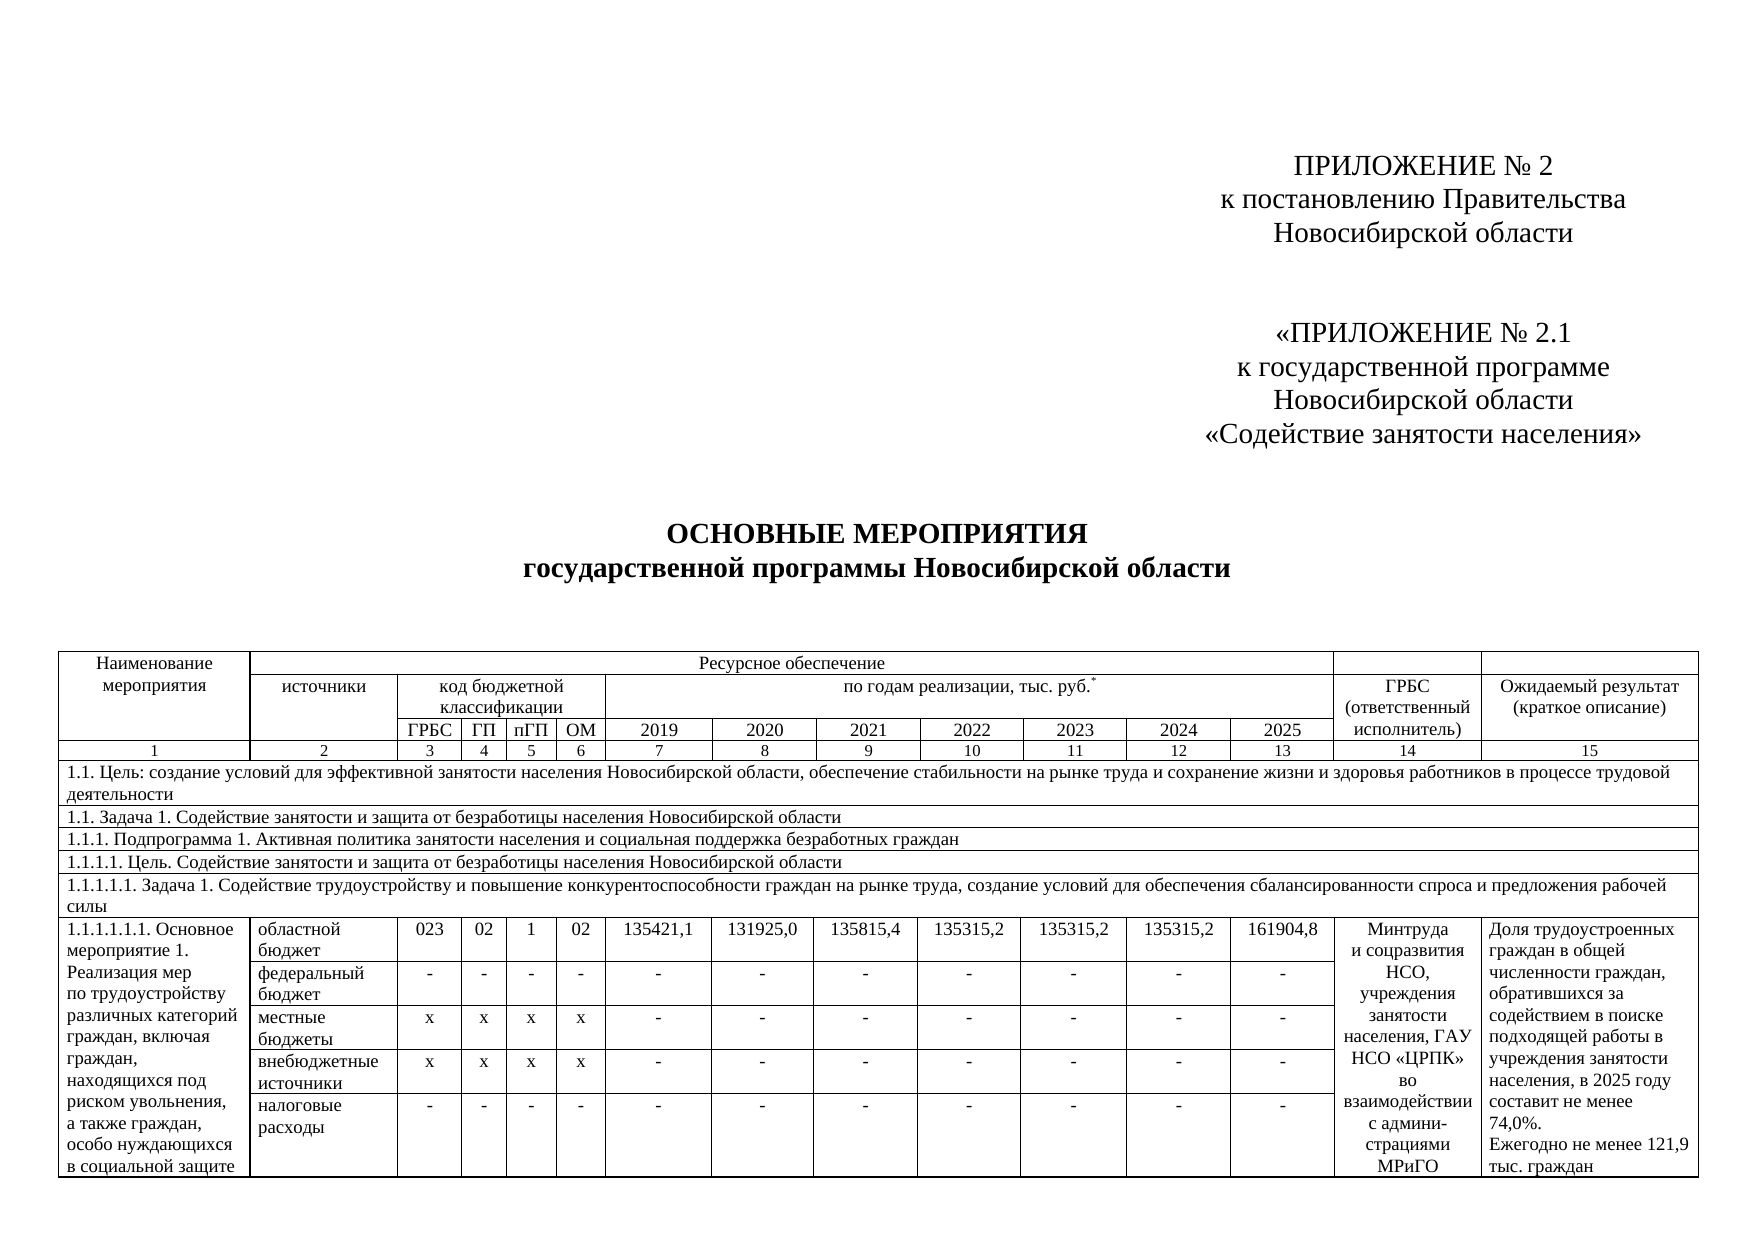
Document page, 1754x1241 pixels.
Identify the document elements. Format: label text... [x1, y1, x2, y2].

table_cell - [507, 1094, 556, 1176]
text ОСНОВНЫЕ МЕРОПРИЯТИЯ [59, 517, 1695, 550]
text Новосибирской области [1152, 382, 1695, 416]
table_cell 135315,2 [1127, 918, 1230, 961]
table_cell - [1127, 1094, 1230, 1176]
table_cell 2019 [606, 719, 712, 740]
table_cell - [557, 962, 605, 1005]
table_cell - [1021, 1050, 1126, 1093]
table_cell - [462, 962, 506, 1005]
table_cell ГП [462, 719, 506, 740]
table_cell х [398, 1050, 461, 1093]
text государственной программы Новосибирской области [59, 550, 1695, 584]
table_cell - [1231, 1006, 1334, 1049]
table_header [1334, 652, 1481, 673]
table_cell ГРБС [398, 719, 461, 740]
table_cell - [814, 1094, 917, 1176]
table_cell - [606, 962, 711, 1005]
table_cell х [507, 1006, 556, 1049]
table_cell х [398, 1006, 461, 1049]
table_cell 135315,2 [918, 918, 1020, 961]
table_cell 15 [1482, 741, 1698, 760]
table_cell 13 [1231, 741, 1333, 760]
table_cell 1 [59, 741, 249, 760]
table_cell 12 [1127, 741, 1230, 760]
text «ПРИЛОЖЕНИЕ № 2.1 [1152, 315, 1695, 349]
table_cell 5 [507, 741, 556, 760]
table_cell 135421,1 [606, 918, 711, 961]
table_cell 6 [557, 741, 605, 760]
table_cell 14 [1334, 741, 1481, 760]
table_cell областной бюджет [251, 918, 397, 961]
table_cell источники [251, 675, 397, 740]
table_cell 11 [1024, 741, 1126, 760]
table_cell 023 [398, 918, 461, 961]
table_cell 2025 [1231, 719, 1333, 740]
table_cell - [918, 1050, 1020, 1093]
table_cell по годам реализации, тыс. руб.* [606, 675, 1333, 718]
table_cell 2 [251, 741, 397, 760]
table_cell х [557, 1050, 605, 1093]
table_header [1482, 652, 1698, 673]
table_cell - [557, 1094, 605, 1176]
table_cell - [712, 1050, 813, 1093]
table_cell - [606, 1006, 711, 1049]
table_cell 2020 [713, 719, 816, 740]
table_header Наименование мероприятия [59, 652, 249, 740]
table_cell ОМ [557, 719, 605, 740]
table_cell - [1231, 1050, 1334, 1093]
table_cell х [557, 1006, 605, 1049]
table_cell - [1231, 1094, 1334, 1176]
text Новосибирской области [1152, 215, 1695, 248]
table_cell - [606, 1050, 711, 1093]
table_cell 131925,0 [712, 918, 813, 961]
table_cell 1.1.1.1. Цель. Содействие занятости и защита от безработицы населения Новосибирской области [59, 851, 1698, 872]
table_cell 1.1.1. Подпрограмма 1. Активная политика занятости населения и социальная поддержка безработных граждан [59, 828, 1698, 850]
table_cell код бюджетной классификации [398, 675, 605, 718]
table_cell 3 [398, 741, 461, 760]
table_cell - [918, 1094, 1020, 1176]
table_cell 1.1. Задача 1. Содействие занятости и защита от безработицы населения Новосибирской области [59, 806, 1698, 827]
table_cell 1.1.1.1.1.1. Основное мероприятие 1. Реализация мер по трудоустройству различных категорий граждан, включая граждан, находящихся под риском увольнения, а также граждан, особо нуждающихся в социальной защите и испытывающих трудности в поиске работы [59, 918, 249, 1176]
table_cell - [814, 1050, 917, 1093]
text к постановлению Правительства [1152, 181, 1695, 215]
table_cell х [462, 1050, 506, 1093]
table_cell - [1021, 1094, 1126, 1176]
table_cell 2021 [817, 719, 920, 740]
table_cell - [1127, 962, 1230, 1005]
table_cell 2022 [921, 719, 1023, 740]
table_cell - [1127, 1050, 1230, 1093]
table_cell Доля трудоустроенных граждан в общей численности граждан, обратившихся за содействием в поиске подходящей работы в учреждения занятости населения, в 2025 году составит не менее 74,0%. Ежегодно не менее 121,9 тыс. граждан и работодателей будут оказаны государственные услуги содействия гражданам в поиске подходящей работы, а работодателям – в подборе необходимых работников. Ежегодно 4,3 тыс. безработным гражданам будут оказаны консультационные услуги по вопросам организации самостоятельной занятости, не менее 350 безработным гражданам будет оказана финансовая помощь на организацию малого предпринимательства и самостоятельной занятости. Ежегодно 55,0 тыс. граждан будут оказаны государственные услуги по профессиональной ориентации, 4,8 тыс. безработных граждан будут направлены для прохождения профессионального обучения и получения дополнительного профессионального образования [1482, 918, 1698, 1176]
table_cell 2024 [1127, 719, 1230, 740]
table_cell ГРБС (ответственный исполнитель) [1334, 675, 1481, 740]
table_cell 135815,4 [814, 918, 917, 961]
table_cell - [814, 962, 917, 1005]
table_cell - [507, 962, 556, 1005]
table_cell - [918, 1006, 1020, 1049]
table_cell 4 [462, 741, 506, 760]
text ПРИЛОЖЕНИЕ № 2 [1152, 148, 1695, 181]
table_cell - [398, 962, 461, 1005]
table_cell 7 [606, 741, 712, 760]
text к государственной программе [1152, 349, 1695, 382]
table_cell 161904,8 [1231, 918, 1334, 961]
table_cell 1.1.1.1.1. Задача 1. Содействие трудоустройству и повышение конкурентоспособности граждан на рынке труда, создание условий для обеспечения сбалансированности спроса и предложения рабочей силы [59, 874, 1698, 917]
table_cell 2023 [1024, 719, 1126, 740]
table_cell 1 [507, 918, 556, 961]
table_cell - [1231, 962, 1334, 1005]
table_cell х [462, 1006, 506, 1049]
table_cell - [712, 1094, 813, 1176]
table_cell 8 [713, 741, 816, 760]
table_cell - [398, 1094, 461, 1176]
table_header Ресурсное обеспечение [251, 652, 1333, 673]
table_cell - [712, 962, 813, 1005]
table_cell пГП [507, 719, 556, 740]
table_cell 135315,2 [1021, 918, 1126, 961]
table_cell Минтруда и соцразвития НСО, учреждения занятости населения, ГАУ НСО «ЦРПК» во взаимодействии с админи-страциями МРиГО [1335, 918, 1481, 1176]
table_cell - [918, 962, 1020, 1005]
table_cell - [1127, 1006, 1230, 1049]
table_cell 02 [557, 918, 605, 961]
text «Содействие занятости населения» [1152, 416, 1695, 449]
table_cell - [1021, 1006, 1126, 1049]
table_cell - [606, 1094, 711, 1176]
table_cell внебюджетные источники [251, 1050, 397, 1093]
table_cell Ожидаемый результат (краткое описание) [1482, 675, 1698, 740]
table_cell - [462, 1094, 506, 1176]
table_cell местные бюджеты [251, 1006, 397, 1049]
table_cell налоговые расходы [251, 1094, 397, 1176]
table_cell 10 [921, 741, 1023, 760]
table_cell - [712, 1006, 813, 1049]
table_cell 1.1. Цель: создание условий для эффективной занятости населения Новосибирской области, обеспечение стабильности на рынке труда и сохранение жизни и здоровья работников в процессе трудовой деятельности [59, 761, 1698, 804]
table_cell 9 [817, 741, 920, 760]
table_cell федеральный бюджет [251, 962, 397, 1005]
table_cell 02 [462, 918, 506, 961]
table_cell - [814, 1006, 917, 1049]
table_cell - [1021, 962, 1126, 1005]
table_cell х [507, 1050, 556, 1093]
